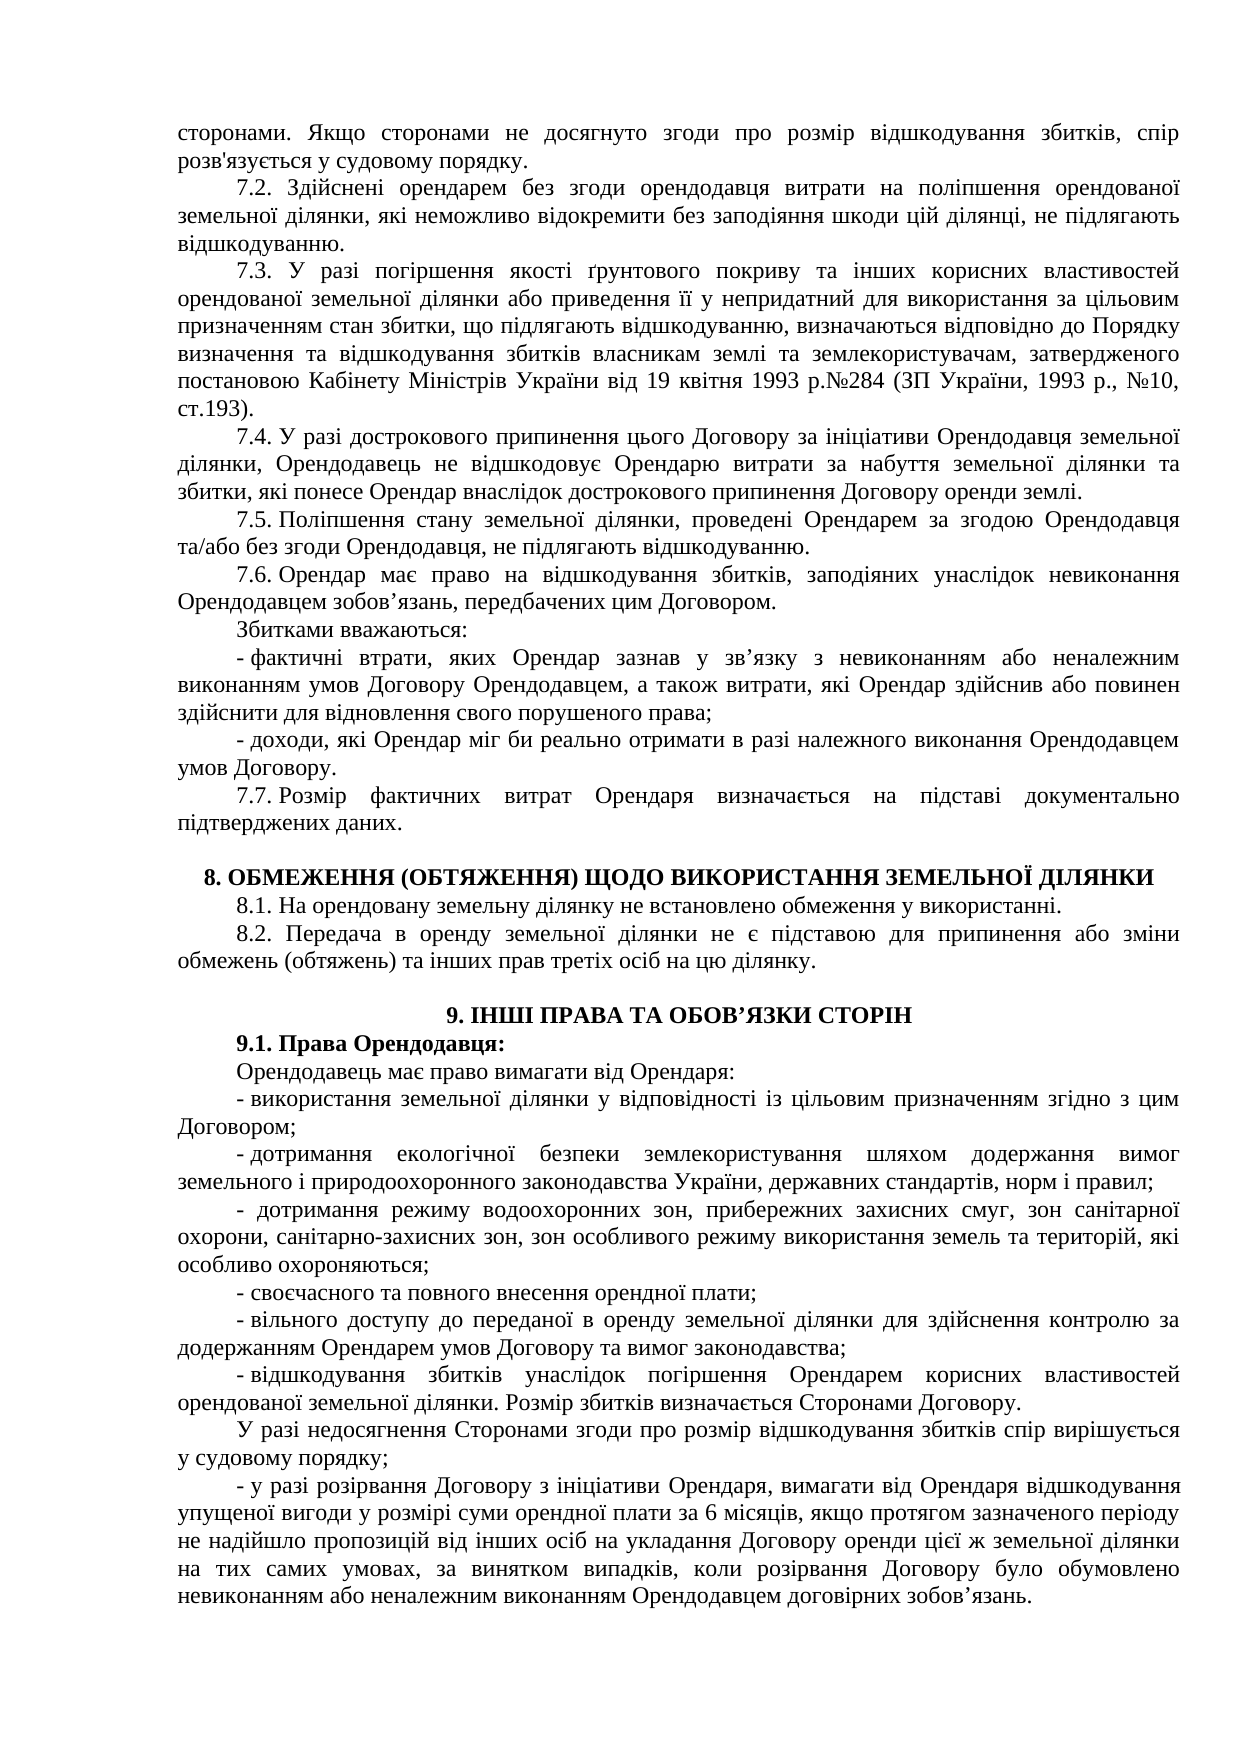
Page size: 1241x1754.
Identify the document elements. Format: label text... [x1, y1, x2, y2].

text 8. ОБМЕЖЕННЯ (ОБТЯЖЕННЯ) ЩОДО ВИКОРИСТАННЯ ЗЕМЕЛЬНОЇ ДІЛЯНКИ [177, 863, 1181, 891]
text 8.1. На орендовану земельну ділянку не встановлено обмеження у використанні. [177, 891, 1181, 919]
text Орендодавець має право вимагати від Орендаря: [177, 1057, 1181, 1084]
text 9. ІНШІ ПРАВА ТА ОБОВ’ЯЗКИ СТОРІН [177, 1001, 1181, 1029]
text - відшкодування збитків унаслідок погіршення Орендарем корисних властивостей орендованої земельної ділянки. Розмір збитків визначається Сторонами Договору. [177, 1360, 1181, 1416]
text 9.1. Права Орендодавця: [177, 1029, 1181, 1057]
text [177, 118, 1181, 173]
text 8.2. Передача в оренду земельної ділянки не є підставою для припинення або зміни обмежень (обтяжень) та інших прав третіх осіб на цю ділянку. [177, 919, 1181, 974]
text У разі недосягнення Сторонами згоди про розмір відшкодування збитків спір вирішується у судовому порядку; [177, 1416, 1181, 1471]
text - своєчасного та повного внесення орендної плати; [177, 1277, 1181, 1305]
text Збитками вважаються: [177, 615, 1181, 643]
text - дотримання екологічної безпеки землекористування шляхом додержання вимог земельного і природоохоронного законодавства України, державних стандартів, норм і правил; [177, 1139, 1181, 1195]
text - використання земельної ділянки у відповідності із цільовим призначенням згідно з цим Договором; [177, 1084, 1181, 1139]
text 7.4. У разі дострокового припинення цього Договору за ініціативи Орендодавця земельної ділянки, Орендодавець не відшкодовує Орендарю витрати за набуття земельної ділянки та збитки, які понесе Орендар внаслідок дострокового припинення Договору оренди землі. [177, 422, 1181, 504]
text 7.6. Орендар має право на відшкодування збитків, заподіяних унаслідок невиконання Орендодавцем зобов’язань, передбачених цим Договором. [177, 560, 1181, 615]
text 7.7. Розмір фактичних витрат Орендаря визначається на підставі документально підтверджених даних. [177, 781, 1181, 836]
text 7.5. Поліпшення стану земельної ділянки, проведені Орендарем за згодою Орендодавця та/або без згоди Орендодавця, не підлягають відшкодуванню. [177, 504, 1181, 560]
text 7.2. Здійснені орендарем без згоди орендодавця витрати на поліпшення орендованої земельної ділянки, які неможливо відокремити без заподіяння шкоди цій ділянці, не підлягають відшкодуванню. [177, 173, 1181, 256]
text - у разі розірвання Договору з ініціативи Орендаря, вимагати від Орендаря відшкодування упущеної вигоди у розмірі суми орендної плати за 6 місяців, якщо протягом зазначеного періоду не надійшло пропозицій від інших осіб на укладання Договору оренди цієї ж земельної ділянки на тих самих умовах, за винятком випадків, коли розірвання Договору було обумовлено невиконанням або неналежним виконанням Орендодавцем договірних зобов’язань. [177, 1471, 1181, 1609]
text 7.3. У разі погіршення якості ґрунтового покриву та інших корисних властивостей орендованої земельної ділянки або приведення її у непридатний для використання за цільовим призначенням стан збитки, що підлягають відшкодуванню, визначаються відповідно до Порядку визначення та відшкодування збитків власникам землі та землекористувачам, затвердженого постановою Кабінету Міністрів України від 19 квітня 1993 р.№284 (ЗП України, 1993 р., №10, ст.193). [177, 256, 1181, 422]
text - дотримання режиму водоохоронних зон, прибережних захисних смуг, зон санітарної охорони, санітарно-захисних зон, зон особливого режиму використання земель та територій, які особливо охороняються; [177, 1195, 1181, 1277]
text - фактичні втрати, яких Орендар зазнав у зв’язку з невиконанням або неналежним виконанням умов Договору Орендодавцем, а також витрати, які Орендар здійснив або повинен здійснити для відновлення свого порушеного права; [177, 643, 1181, 725]
text - доходи, які Орендар міг би реально отримати в разі належного виконання Орендодавцем умов Договору. [177, 725, 1181, 781]
text - вільного доступу до переданої в оренду земельної ділянки для здійснення контролю за додержанням Орендарем умов Договору та вимог законодавства; [177, 1305, 1181, 1360]
